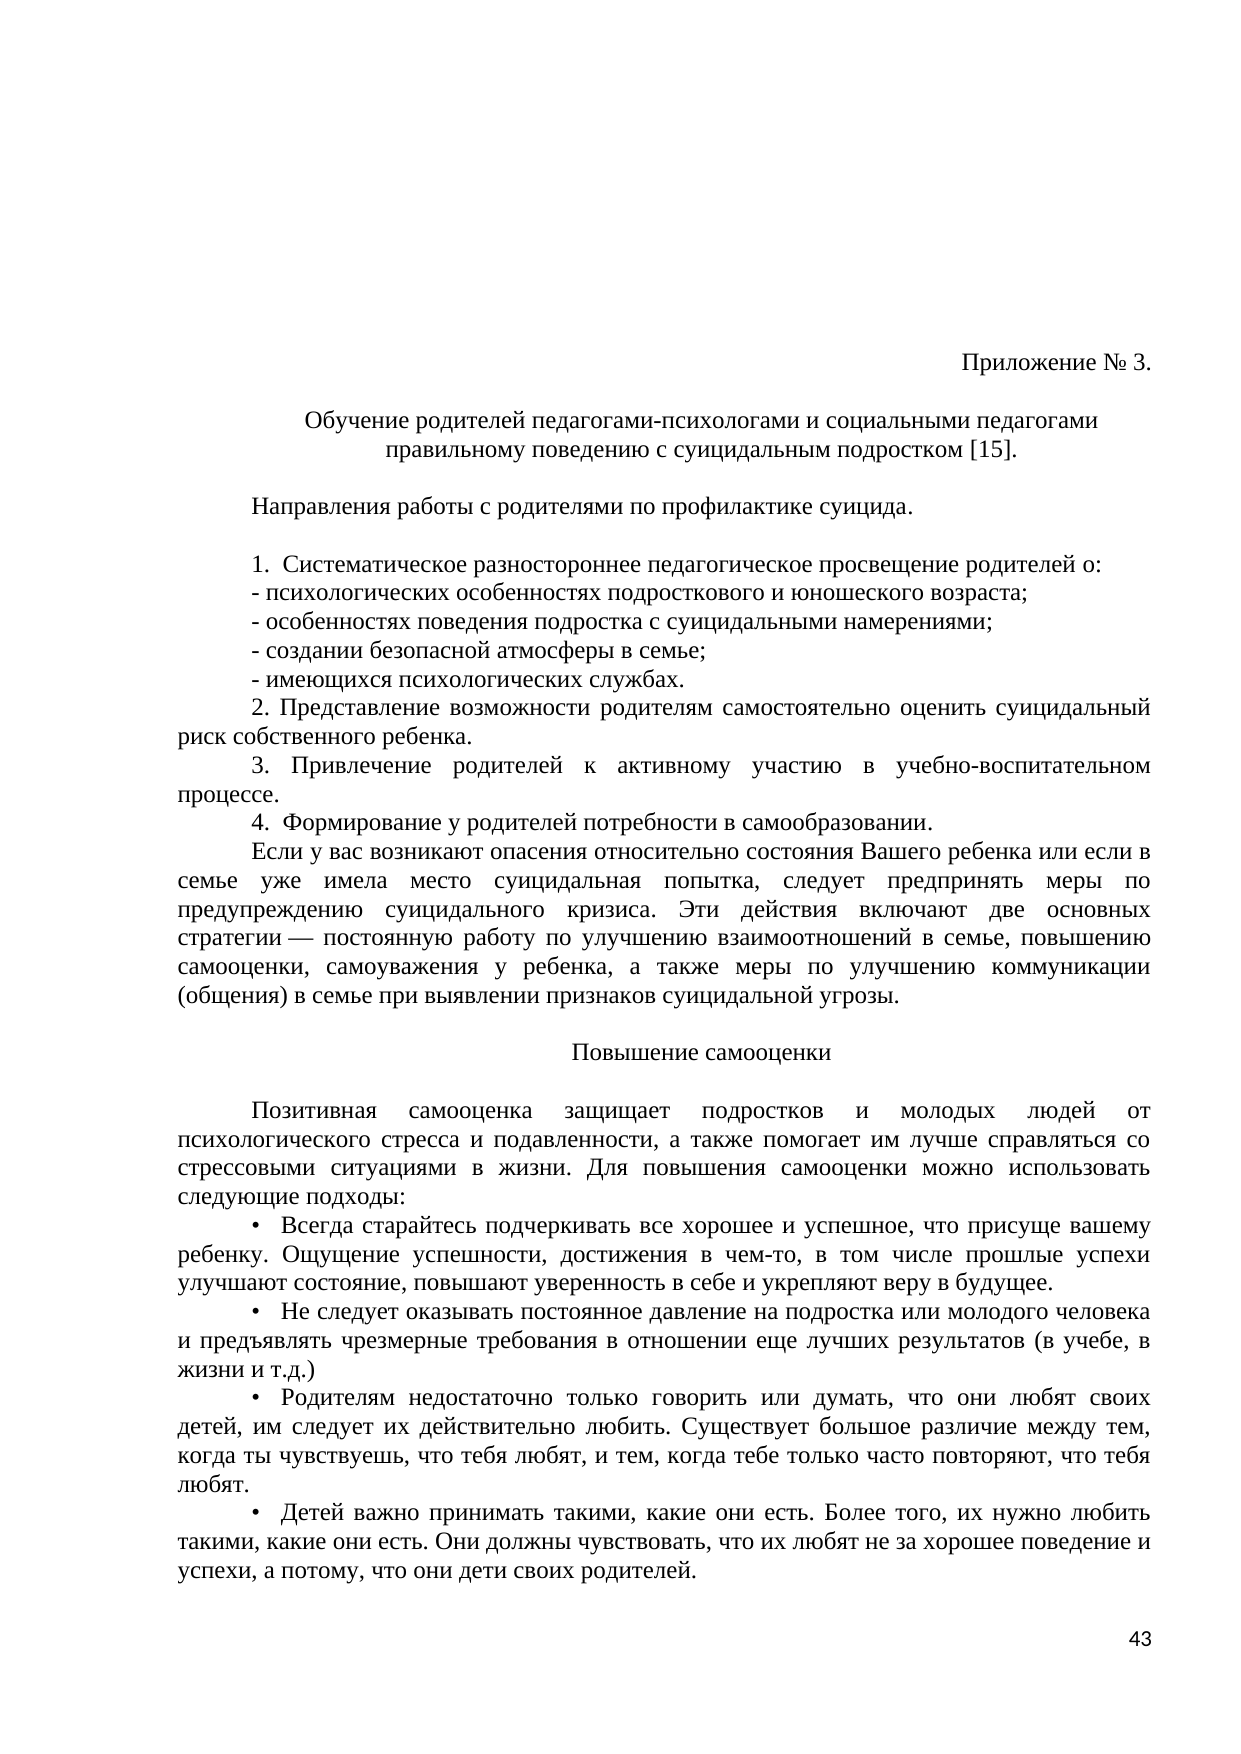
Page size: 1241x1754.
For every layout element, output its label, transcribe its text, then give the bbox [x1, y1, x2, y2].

text • Не следует оказывать постоянное давление на подростка или молодого человека и предъявлять чрезмерные требования в отношении еще лучших результатов (в учебе, в жизни и т.д.) [177, 1296, 1152, 1382]
text Приложение № 3. [251, 347, 1152, 376]
text 2. Представление возможности родителям самостоятельно оценить суицидальный риск собственного ребенка. [177, 692, 1152, 750]
text Обучение родителей педагогами-психологами и социальными педагогами правильному поведению с суицидальным подростком [15]. [251, 405, 1152, 462]
text - создании безопасной атмосферы в семье; [177, 635, 1152, 664]
text 3. Привлечение родителей к активному участию в учебно-воспитательном процессе. [177, 750, 1152, 807]
text - особенностях поведения подростка с суицидальными намерениями; [177, 606, 1152, 635]
text - имеющихся психологических службах. [177, 664, 1152, 692]
text 1. Систематическое разностороннее педагогическое просвещение родителей о: [177, 549, 1152, 577]
text Позитивная самооценка защищает подростков и молодых людей от психологического стресса и подавленности, а также помогает им лучше справляться со стрессовыми ситуациями в жизни. Для повышения самооценки можно использовать следующие подходы: [177, 1095, 1152, 1210]
text 4. Формирование у родителей потребности в самообразовании. [177, 807, 1152, 836]
text Если у вас возникают опасения относительно состояния Вашего ребенка или если в семье уже имела место суицидальная попытка, следует предпринять меры по предупреждению суицидального кризиса. Эти действия включают две основных стратегии — постоянную работу по улучшению взаимоотношений в семье, повышению самооценки, самоуважения у ребенка, а также меры по улучшению коммуникации (общения) в семье при выявлении признаков суицидальной угрозы. [177, 836, 1152, 1009]
text • Родителям недостаточно только говорить или думать, что они любят своих детей, им следует их действительно любить. Существует большое различие между тем, когда ты чувствуешь, что тебя любят, и тем, когда тебе только часто повторяют, что тебя любят. [177, 1382, 1152, 1497]
text • Детей важно принимать такими, какие они есть. Более того, их нужно любить такими, какие они есть. Они должны чувствовать, что их любят не за хорошее поведение и успехи, а потому, что они дети своих родителей. [177, 1497, 1152, 1584]
text Повышение самооценки [177, 1037, 1152, 1066]
text Направления работы с родителями по профилактике суицида. [177, 491, 1152, 520]
text • Всегда старайтесь подчеркивать все хорошее и успешное, что присуще вашему ребенку. Ощущение успешности, достижения в чем-то, в том числе прошлые успехи улучшают состояние, повышают уверенность в себе и укрепляют веру в будущее. [177, 1210, 1152, 1296]
text - психологических особенностях подросткового и юношеского возраста; [177, 577, 1152, 606]
